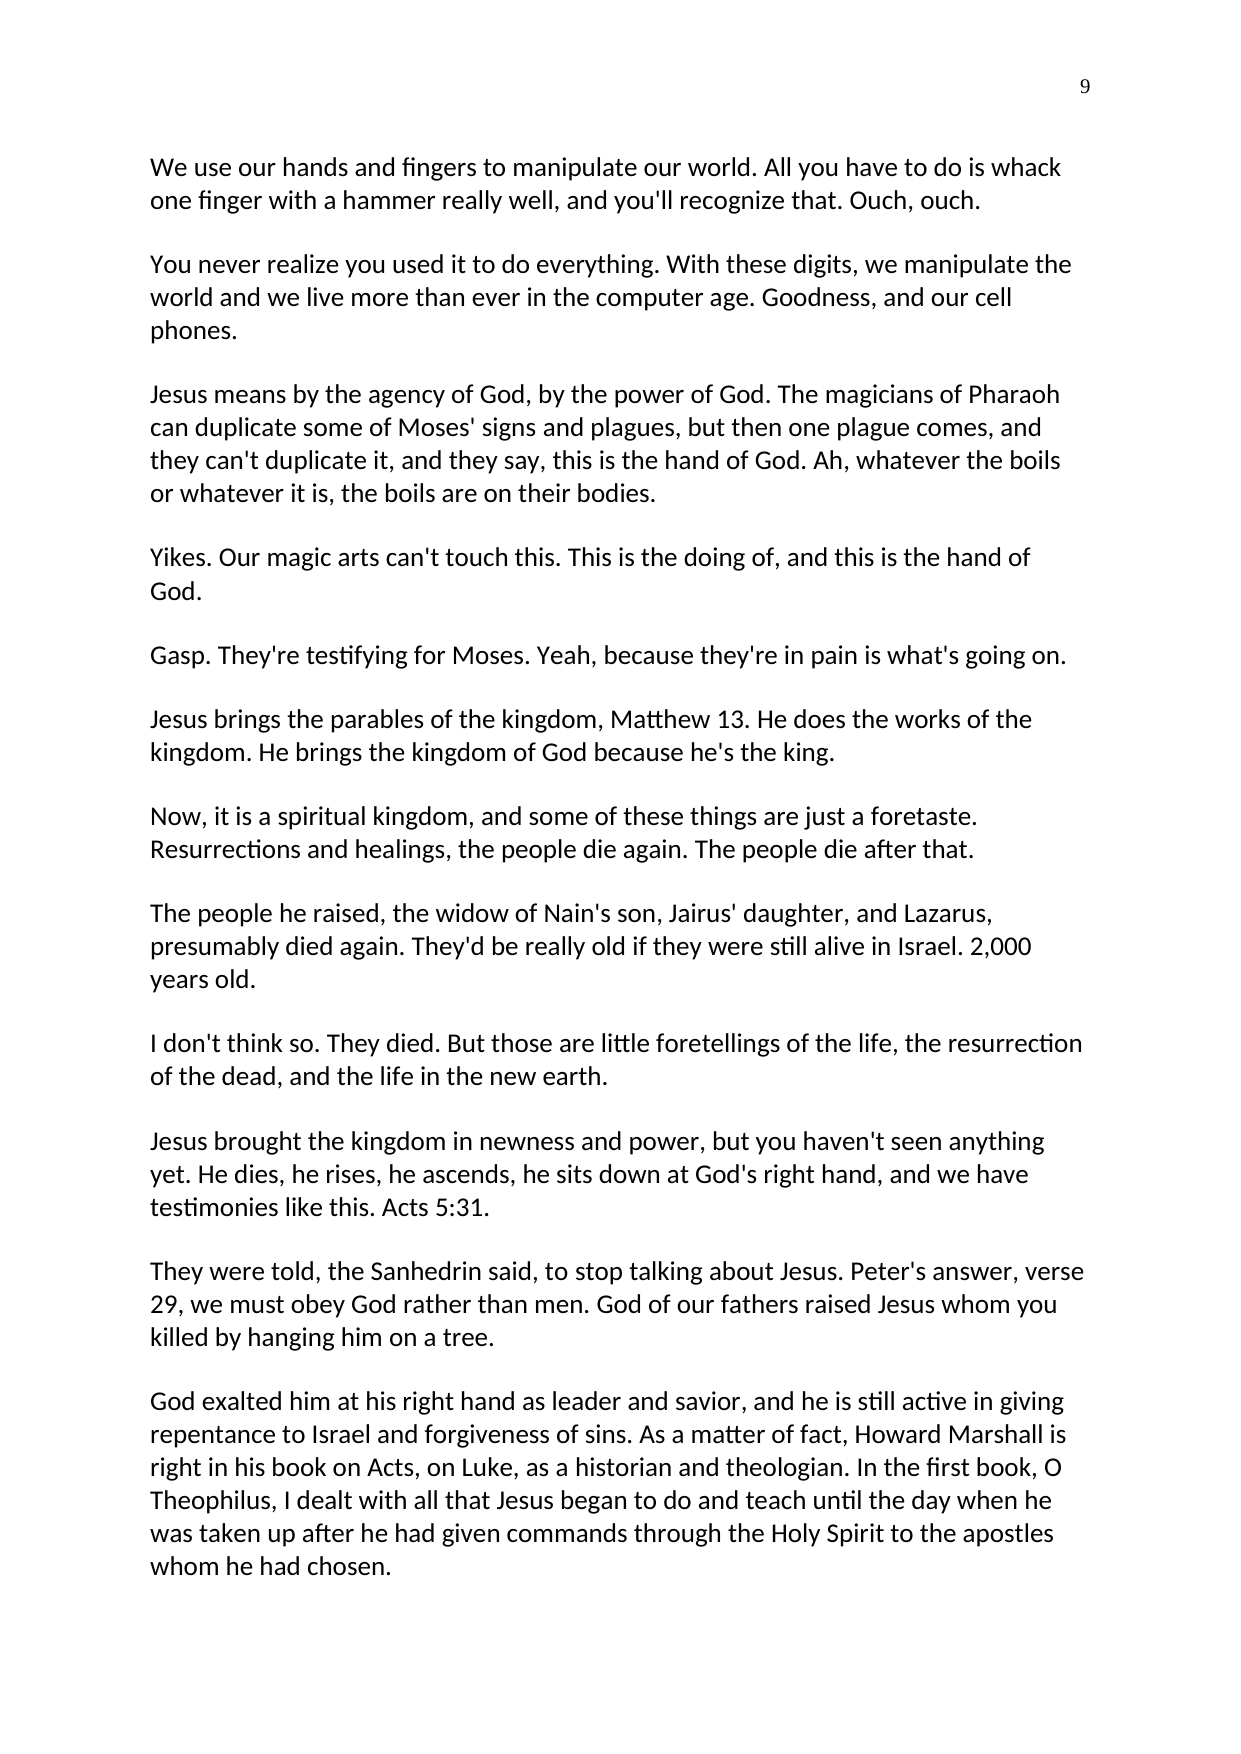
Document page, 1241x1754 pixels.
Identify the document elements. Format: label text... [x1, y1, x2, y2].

text Jesus means by the agency of God, by the power of God. The magicians of Pharaoh can duplicate some of Moses' signs and plagues, but then one plague comes, and they can't duplicate it, and they say, this is the hand of God. Ah, whatever the boils or whatever it is, the boils are on their bodies. [150, 377, 1090, 509]
text They were told, the Sanhedrin said, to stop talking about Jesus. Peter's answer, verse 29, we must obey God rather than men. God of our fathers raised Jesus whom you killed by hanging him on a tree. [150, 1254, 1090, 1353]
text We use our hands and fingers to manipulate our world. All you have to do is whack one finger with a hammer really well, and you'll recognize that. Ouch, ouch. [150, 150, 1090, 216]
text Jesus brought the kingdom in newness and power, but you haven't seen anything yet. He dies, he rises, he ascends, he sits down at God's right hand, and we have testimonies like this. Acts 5:31. [150, 1124, 1090, 1223]
text You never realize you used it to do everything. With these digits, we manipulate the world and we live more than ever in the computer age. Goodness, and our cell phones. [150, 247, 1090, 346]
text Yikes. Our magic arts can't touch this. This is the doing of, and this is the hand of God. [150, 541, 1090, 607]
text The people he raised, the widow of Nain's son, Jairus' daughter, and Lazarus, presumably died again. They'd be really old if they were still alive in Israel. 2,000 years old. [150, 896, 1090, 995]
text I don't think so. They died. But those are little foretellings of the life, the resurrection of the dead, and the life in the new earth. [150, 1027, 1090, 1093]
text Now, it is a spiritual kingdom, and some of these things are just a foretaste. Resurrections and healings, the people die again. The people die after that. [150, 799, 1090, 865]
text Jesus brings the parables of the kingdom, Matthew 13. He does the works of the kingdom. He brings the kingdom of God because he's the king. [150, 702, 1090, 768]
text Gasp. They're testifying for Moses. Yeah, because they're in pain is what's going on. [150, 638, 1090, 671]
text God exalted him at his right hand as leader and savior, and he is still active in giving repentance to Israel and forgiveness of sins. As a matter of fact, Howard Marshall is right in his book on Acts, on Luke, as a historian and theologian. In the first book, O Theophilus, I dealt with all that Jesus began to do and teach until the day when he was taken up after he had given commands through the Holy Spirit to the apostles whom he had chosen. [150, 1384, 1090, 1582]
